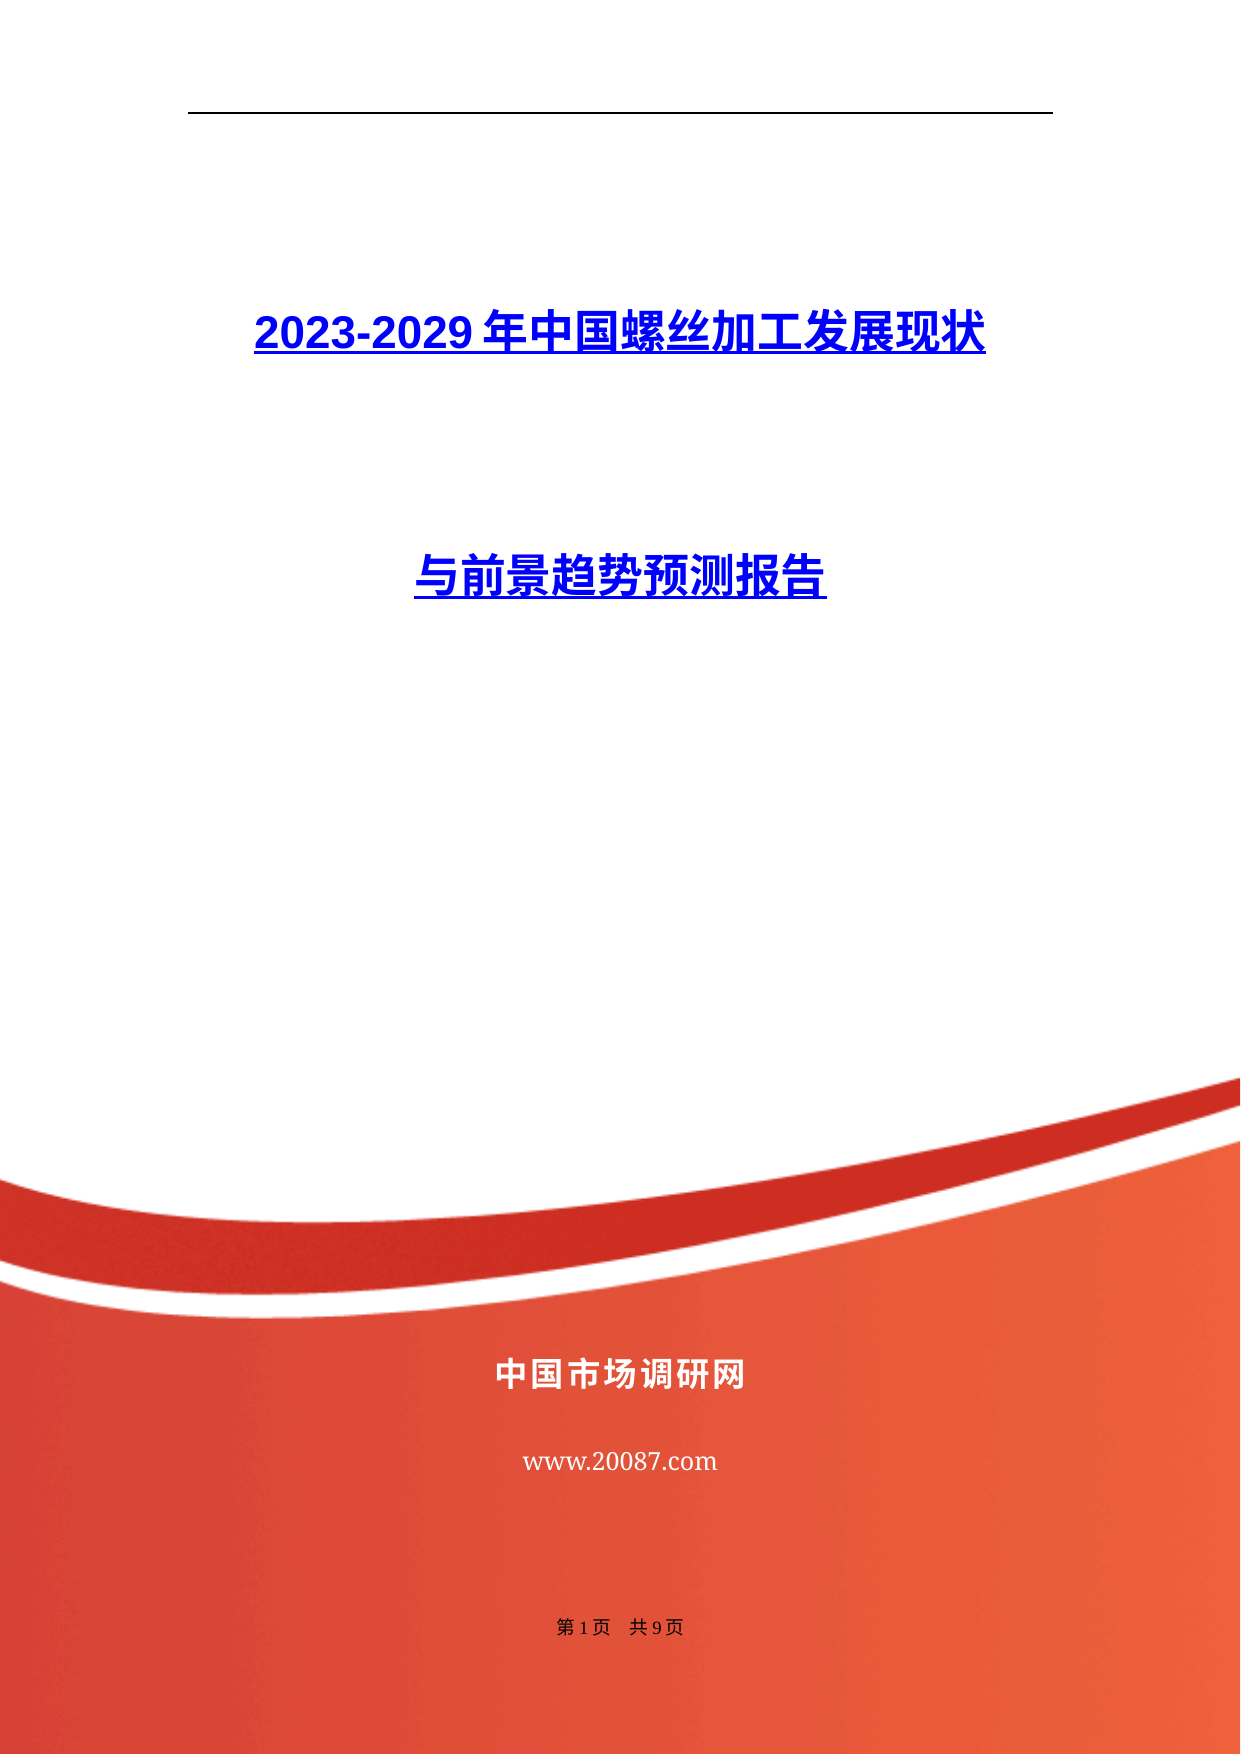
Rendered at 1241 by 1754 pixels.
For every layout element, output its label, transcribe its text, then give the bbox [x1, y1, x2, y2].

table_header 2023-2029年中国螺丝加工发展现状与前景趋势预测报告 [188, 207, 1053, 773]
text www.20087.com [187, 1428, 1053, 1493]
picture [0, 1006, 1241, 1754]
subtitle 中国市场调研网 [187, 1339, 1053, 1404]
